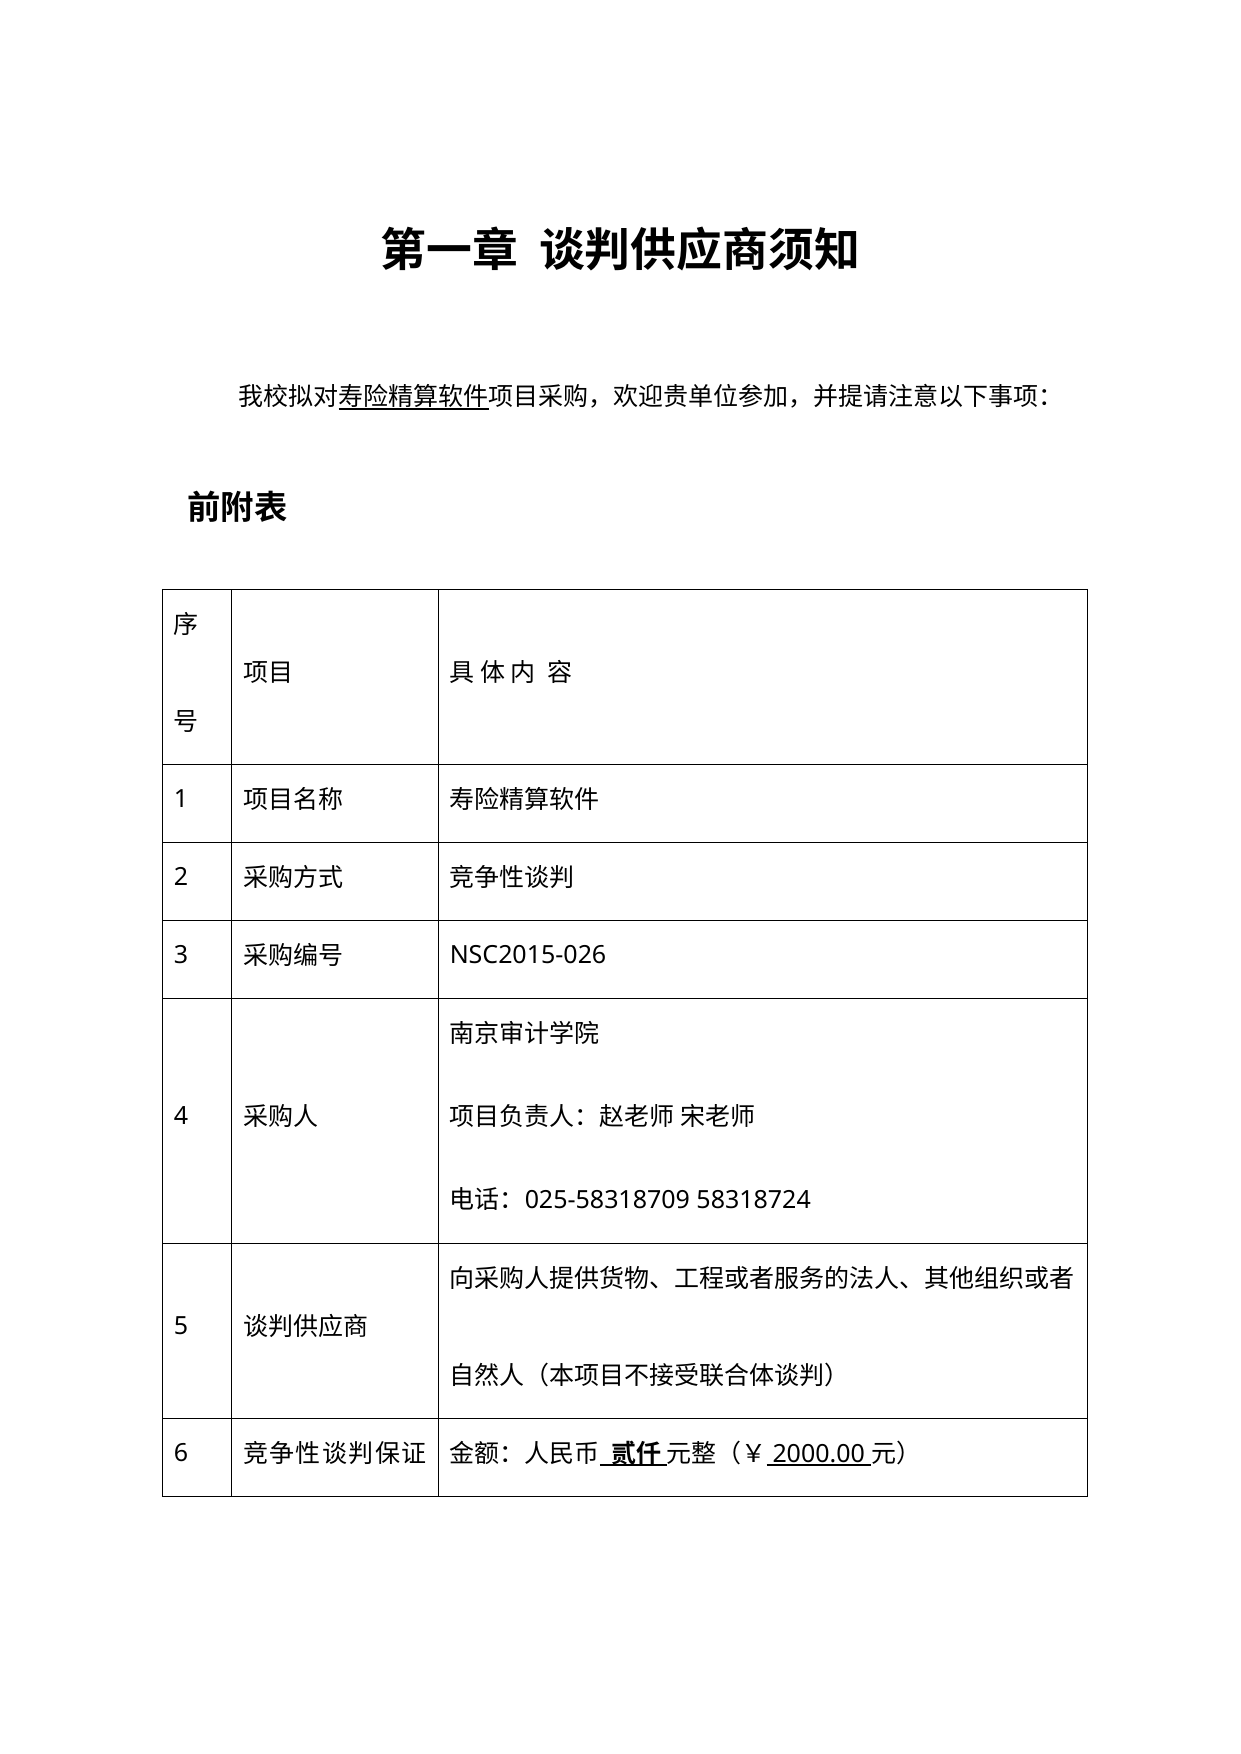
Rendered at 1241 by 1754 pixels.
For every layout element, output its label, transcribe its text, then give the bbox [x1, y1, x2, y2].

table_cell NSC2015-026 [439, 921, 1087, 998]
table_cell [439, 1419, 1087, 1496]
table_cell 4 [163, 999, 231, 1243]
table_cell 3 [163, 921, 231, 998]
table_header 具 体 内 容 [439, 590, 1087, 764]
subtitle 前附表 [187, 473, 1053, 538]
table_header 项目 [232, 590, 438, 764]
table_cell 南京审计学院 项目负责人：赵老师 宋老师 电话：025-58318709 58318724 [439, 999, 1087, 1243]
table_cell 向采购人提供货物、工程或者服务的法人、其他组织或者自然人（本项目不接受联合体谈判） [439, 1244, 1087, 1418]
table_cell 6 [163, 1419, 231, 1496]
table_cell 竞争性谈判保证金 [232, 1419, 438, 1496]
subtitle 第一章 谈判供应商须知 [187, 197, 1053, 295]
table_cell 1 [163, 765, 231, 842]
table_cell 竞争性谈判 [439, 843, 1087, 920]
table_cell 寿险精算软件 [439, 765, 1087, 842]
table_cell 5 [163, 1244, 231, 1418]
table_cell 谈判供应商 [232, 1244, 438, 1418]
table_cell 项目名称 [232, 765, 438, 842]
table_header 序号 [163, 590, 231, 764]
table_cell 采购编号 [232, 921, 438, 998]
table_cell 采购方式 [232, 843, 438, 920]
text 我校拟对寿险精算软件项目采购，欢迎贵单位参加，并提请注意以下事项： [187, 362, 1053, 427]
table_cell 采购人 [232, 999, 438, 1243]
table_cell 2 [163, 843, 231, 920]
